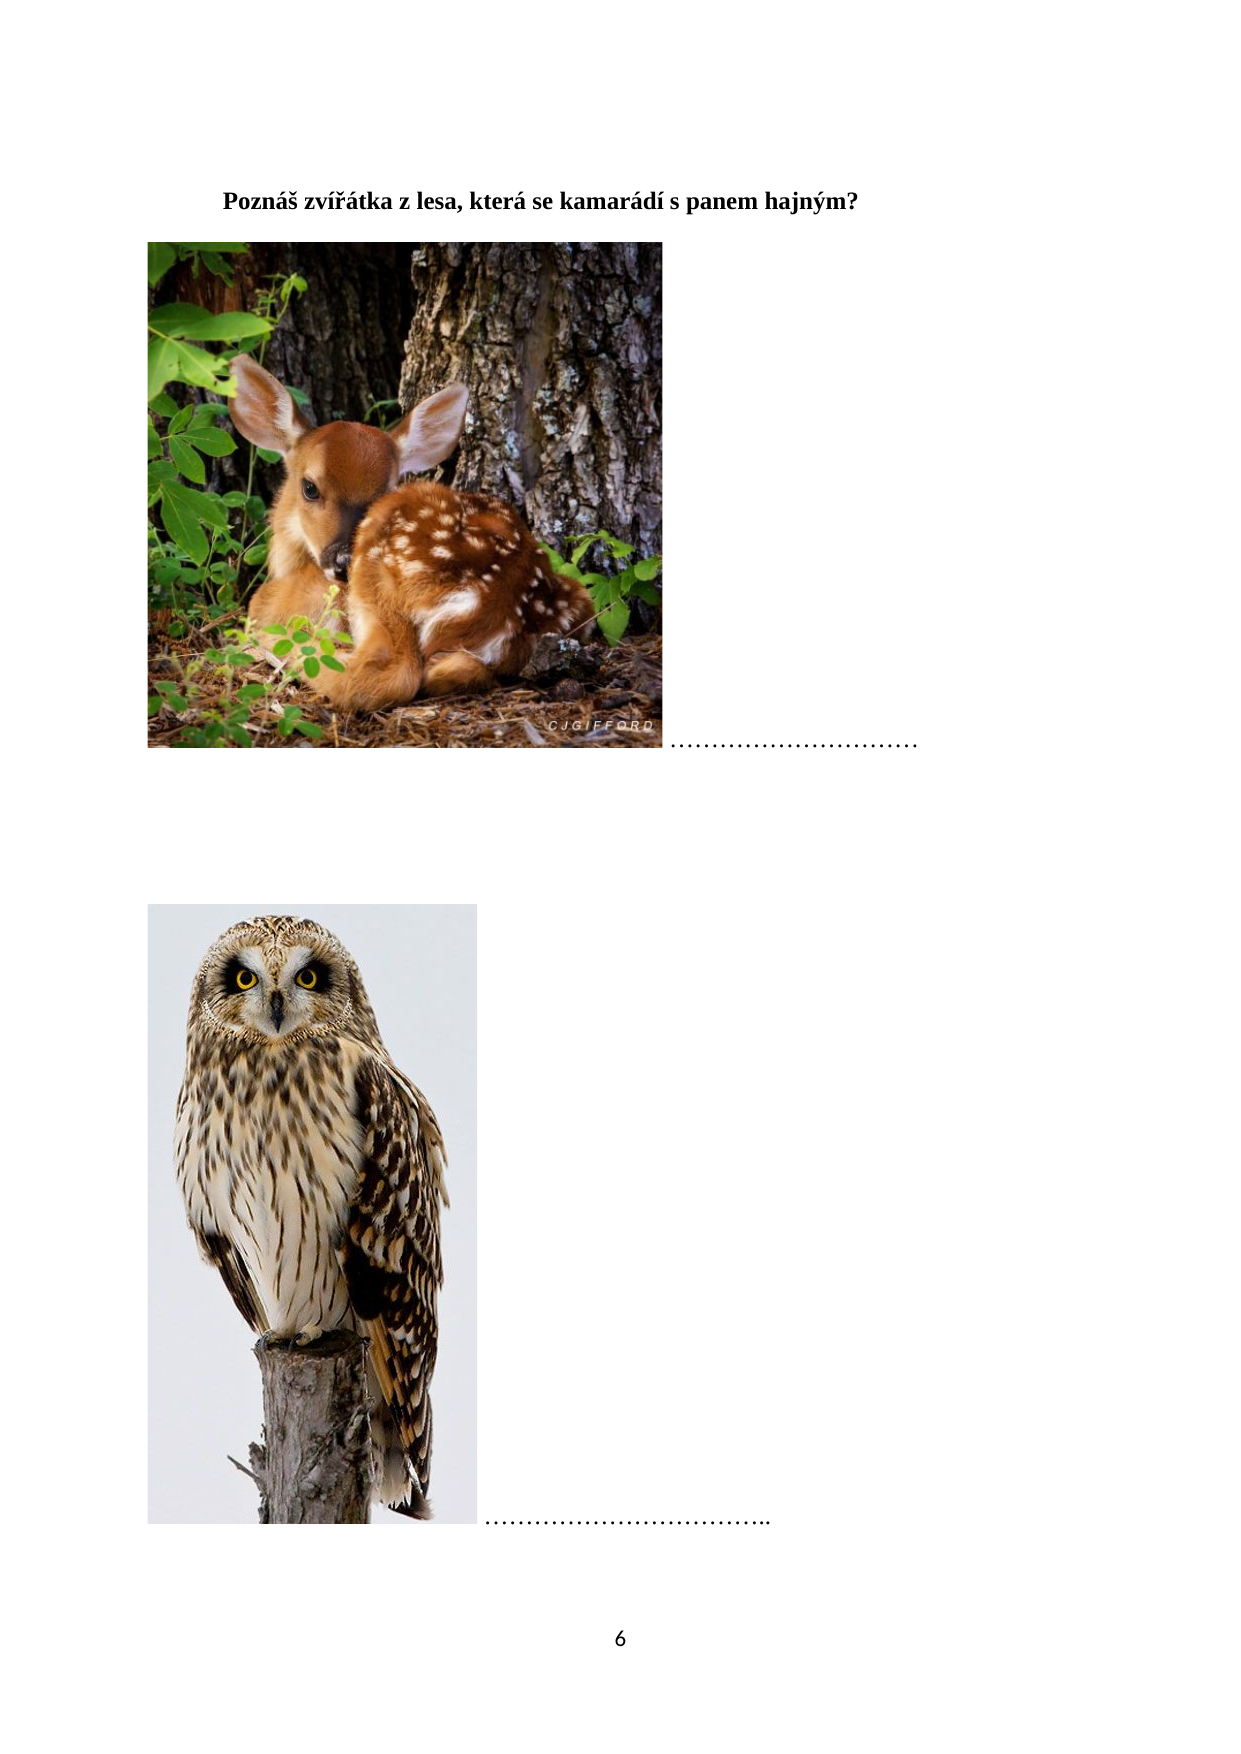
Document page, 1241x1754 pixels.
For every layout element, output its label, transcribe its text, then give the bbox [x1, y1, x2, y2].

picture [147, 904, 478, 1524]
picture [147, 242, 663, 748]
text Poznáš zvířátka z lesa, která se kamarádí s panem hajným? [223, 186, 1093, 215]
